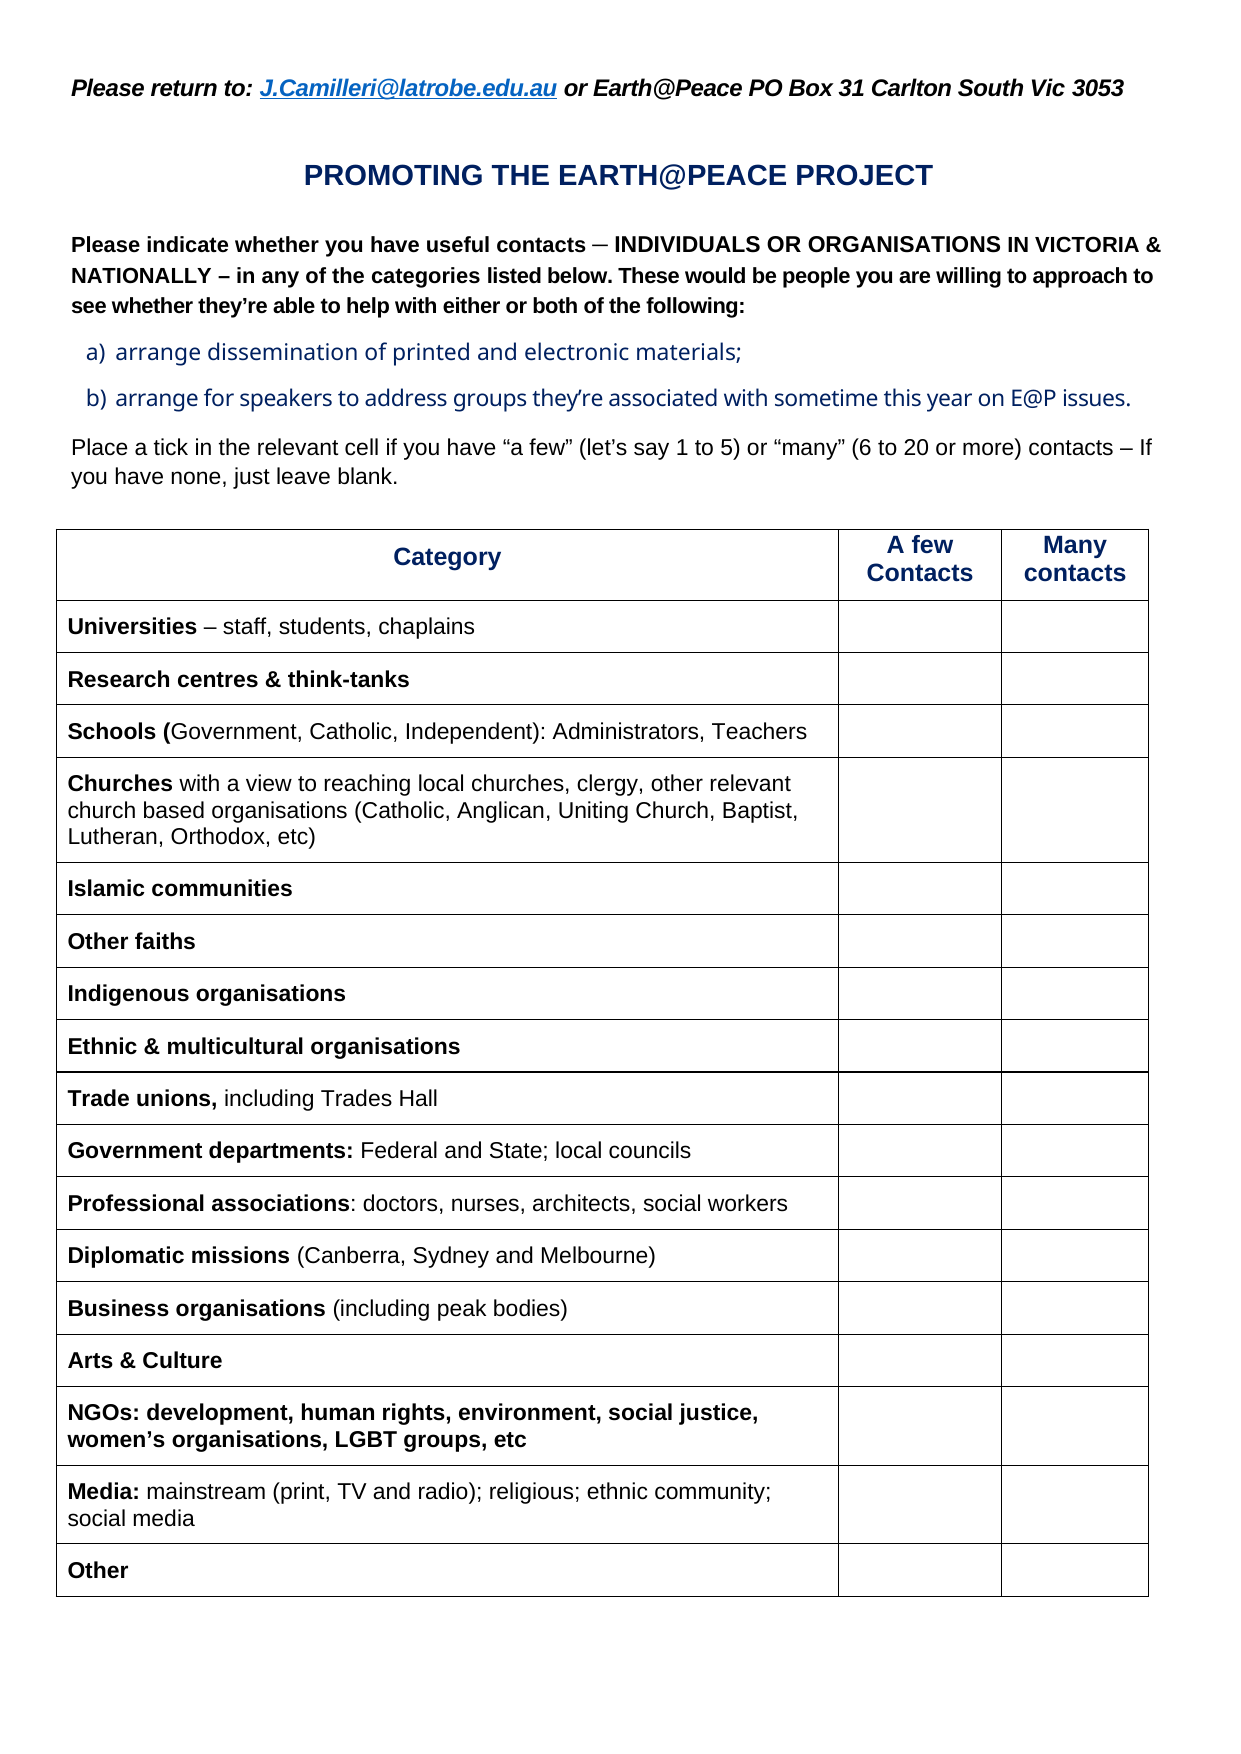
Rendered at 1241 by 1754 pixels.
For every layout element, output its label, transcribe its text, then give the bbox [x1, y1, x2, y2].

table_cell Universities – staff, students, chaplains [57, 601, 838, 652]
table_cell [1002, 601, 1148, 652]
table_cell Other [57, 1544, 838, 1596]
table_cell [839, 705, 1001, 757]
table_cell Media: mainstream (print, TV and radio); religious; ethnic community; social media [57, 1466, 838, 1543]
list a) arrange dissemination of printed and electronic materials; [86, 335, 1166, 367]
table_cell [1002, 1125, 1148, 1176]
text Please indicate whether you have useful contacts ─ INDIVIDUALS OR ORGANISATIONS IN VICTORIA & NATIONALLY – in any of the categories listed below. These would be people you are willing to approach to see whether they’re able to help with either or both of the following: [71, 231, 1166, 318]
table_cell [1002, 1335, 1148, 1386]
text b) arrange for speakers to address groups they’re associated with sometime this year on E@P issues. [86, 382, 1166, 413]
table_cell [839, 863, 1001, 914]
table_cell [839, 1282, 1001, 1333]
table_cell [1002, 1230, 1148, 1281]
table_cell [1002, 863, 1148, 914]
table_cell Indigenous organisations [57, 968, 838, 1019]
table_cell Schools (Government, Catholic, Independent): Administrators, Teachers [57, 705, 838, 757]
table_cell [1002, 705, 1148, 757]
table_cell [1002, 1073, 1148, 1124]
table_cell [1002, 1466, 1148, 1543]
table_cell [839, 1020, 1001, 1071]
table_cell Business organisations (including peak bodies) [57, 1282, 838, 1333]
table_cell [839, 1387, 1001, 1464]
table_header Many contacts [1002, 530, 1148, 599]
table_cell Arts & Culture [57, 1335, 838, 1386]
table_cell Ethnic & multicultural organisations [57, 1020, 838, 1071]
table_cell [1002, 653, 1148, 704]
table_cell [839, 1466, 1001, 1543]
table_cell [839, 1335, 1001, 1386]
table_cell Research centres & think-tanks [57, 653, 838, 704]
table_cell Churches with a view to reaching local churches, clergy, other relevant church based organisations (Catholic, Anglican, Uniting Church, Baptist, Lutheran, Orthodox, etc) [57, 758, 838, 862]
table_cell [1002, 758, 1148, 862]
table_cell [839, 1544, 1001, 1596]
table_cell [839, 758, 1001, 862]
table_cell Islamic communities [57, 863, 838, 914]
table_cell [839, 1177, 1001, 1229]
table_cell Diplomatic missions (Canberra, Sydney and Melbourne) [57, 1230, 838, 1281]
table_cell [839, 915, 1001, 967]
table_cell [839, 1230, 1001, 1281]
table_cell Government departments: Federal and State; local councils [57, 1125, 838, 1176]
table_header Category [57, 530, 838, 599]
table_cell Other faiths [57, 915, 838, 967]
table_cell [1002, 968, 1148, 1019]
table_cell NGOs: development, human rights, environment, social justice, women’s organisations, LGBT groups, etc [57, 1387, 838, 1464]
table_cell [839, 968, 1001, 1019]
table_cell Professional associations: doctors, nurses, architects, social workers [57, 1177, 838, 1229]
table_cell [1002, 1177, 1148, 1229]
table_header A few Contacts [839, 530, 1001, 599]
table_cell [839, 601, 1001, 652]
table_cell [1002, 1282, 1148, 1333]
text Place a tick in the relevant cell if you have “a few” (let’s say 1 to 5) or “many” (6 to 20 or more) contacts – If you have none, just leave blank. [71, 434, 1166, 489]
table_cell [839, 653, 1001, 704]
table_cell [839, 1073, 1001, 1124]
table_cell [1002, 1387, 1148, 1464]
table_cell [839, 1125, 1001, 1176]
table_cell [1002, 915, 1148, 967]
table_cell Trade unions, including Trades Hall [57, 1073, 838, 1124]
text PROMOTING THE EARTH@PEACE PROJECT [71, 157, 1166, 191]
table_cell [1002, 1020, 1148, 1071]
table_cell [1002, 1544, 1148, 1596]
